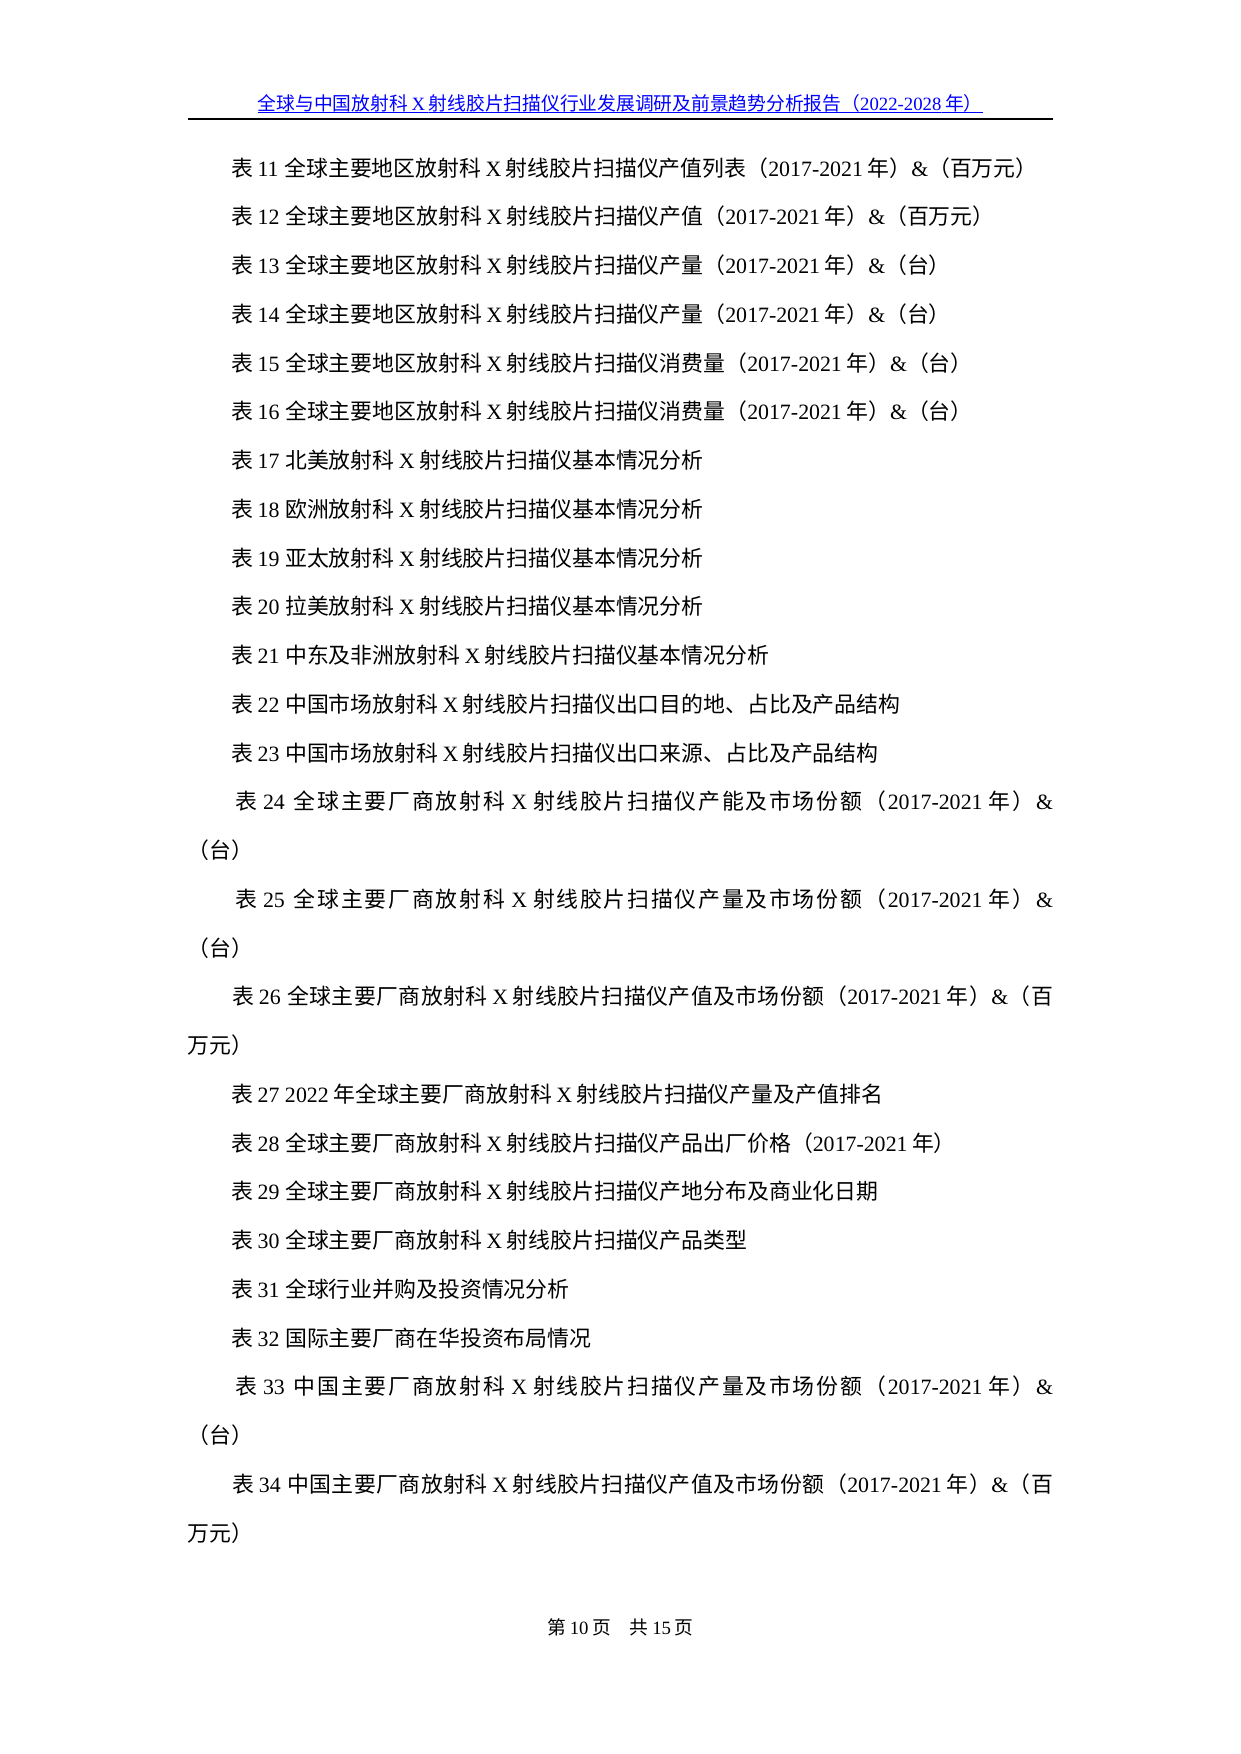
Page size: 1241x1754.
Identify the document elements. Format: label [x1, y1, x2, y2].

text [187, 150, 1053, 1548]
